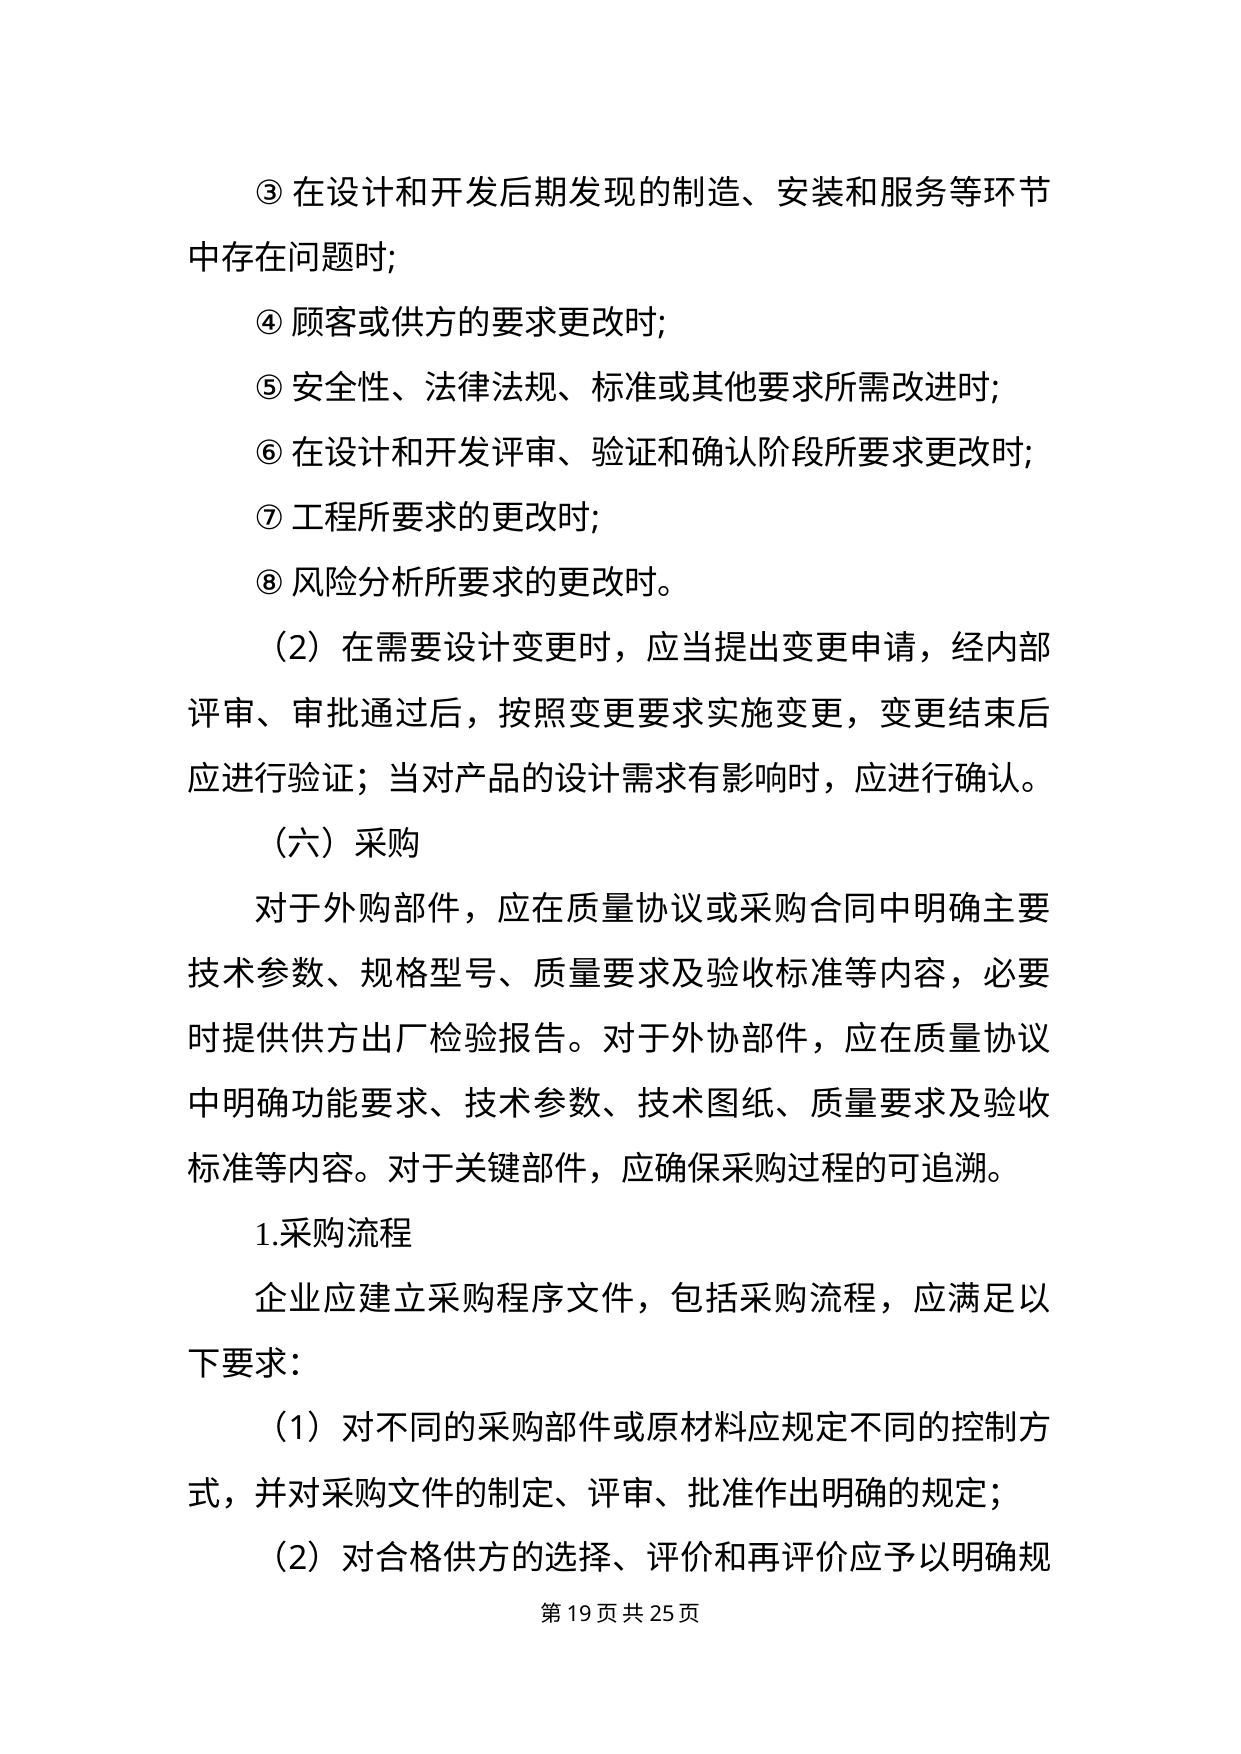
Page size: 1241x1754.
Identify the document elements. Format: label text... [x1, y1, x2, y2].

text 对于外购部件，应在质量协议或采购合同中明确主要技术参数、规格型号、质量要求及验收标准等内容，必要时提供供方出厂检验报告。对于外协部件，应在质量协议中明确功能要求、技术参数、技术图纸、质量要求及验收标准等内容。对于关键部件，应确保采购过程的可追溯。 [187, 873, 1053, 1198]
subtitle 1.采购流程 [187, 1198, 1053, 1263]
text ③在设计和开发后期发现的制造、安装和服务等环节中存在问题时; [187, 158, 1053, 288]
text ⑦工程所要求的更改时; [187, 483, 1053, 548]
text （六）采购 [187, 808, 1053, 873]
text ⑤安全性、法律法规、标准或其他要求所需改进时; [187, 353, 1053, 418]
text ④顾客或供方的要求更改时; [187, 288, 1053, 353]
text ⑥在设计和开发评审、验证和确认阶段所要求更改时; [187, 418, 1053, 483]
text （1）对不同的采购部件或原材料应规定不同的控制方式，并对采购文件的制定、评审、批准作出明确的规定； [187, 1393, 1053, 1523]
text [187, 1523, 1053, 1588]
text 企业应建立采购程序文件，包括采购流程，应满足以下要求： [187, 1263, 1053, 1393]
text （2）在需要设计变更时，应当提出变更申请，经内部评审、审批通过后，按照变更要求实施变更，变更结束后应进行验证；当对产品的设计需求有影响时，应进行确认。 [187, 613, 1053, 808]
text ⑧风险分析所要求的更改时。 [187, 548, 1053, 613]
